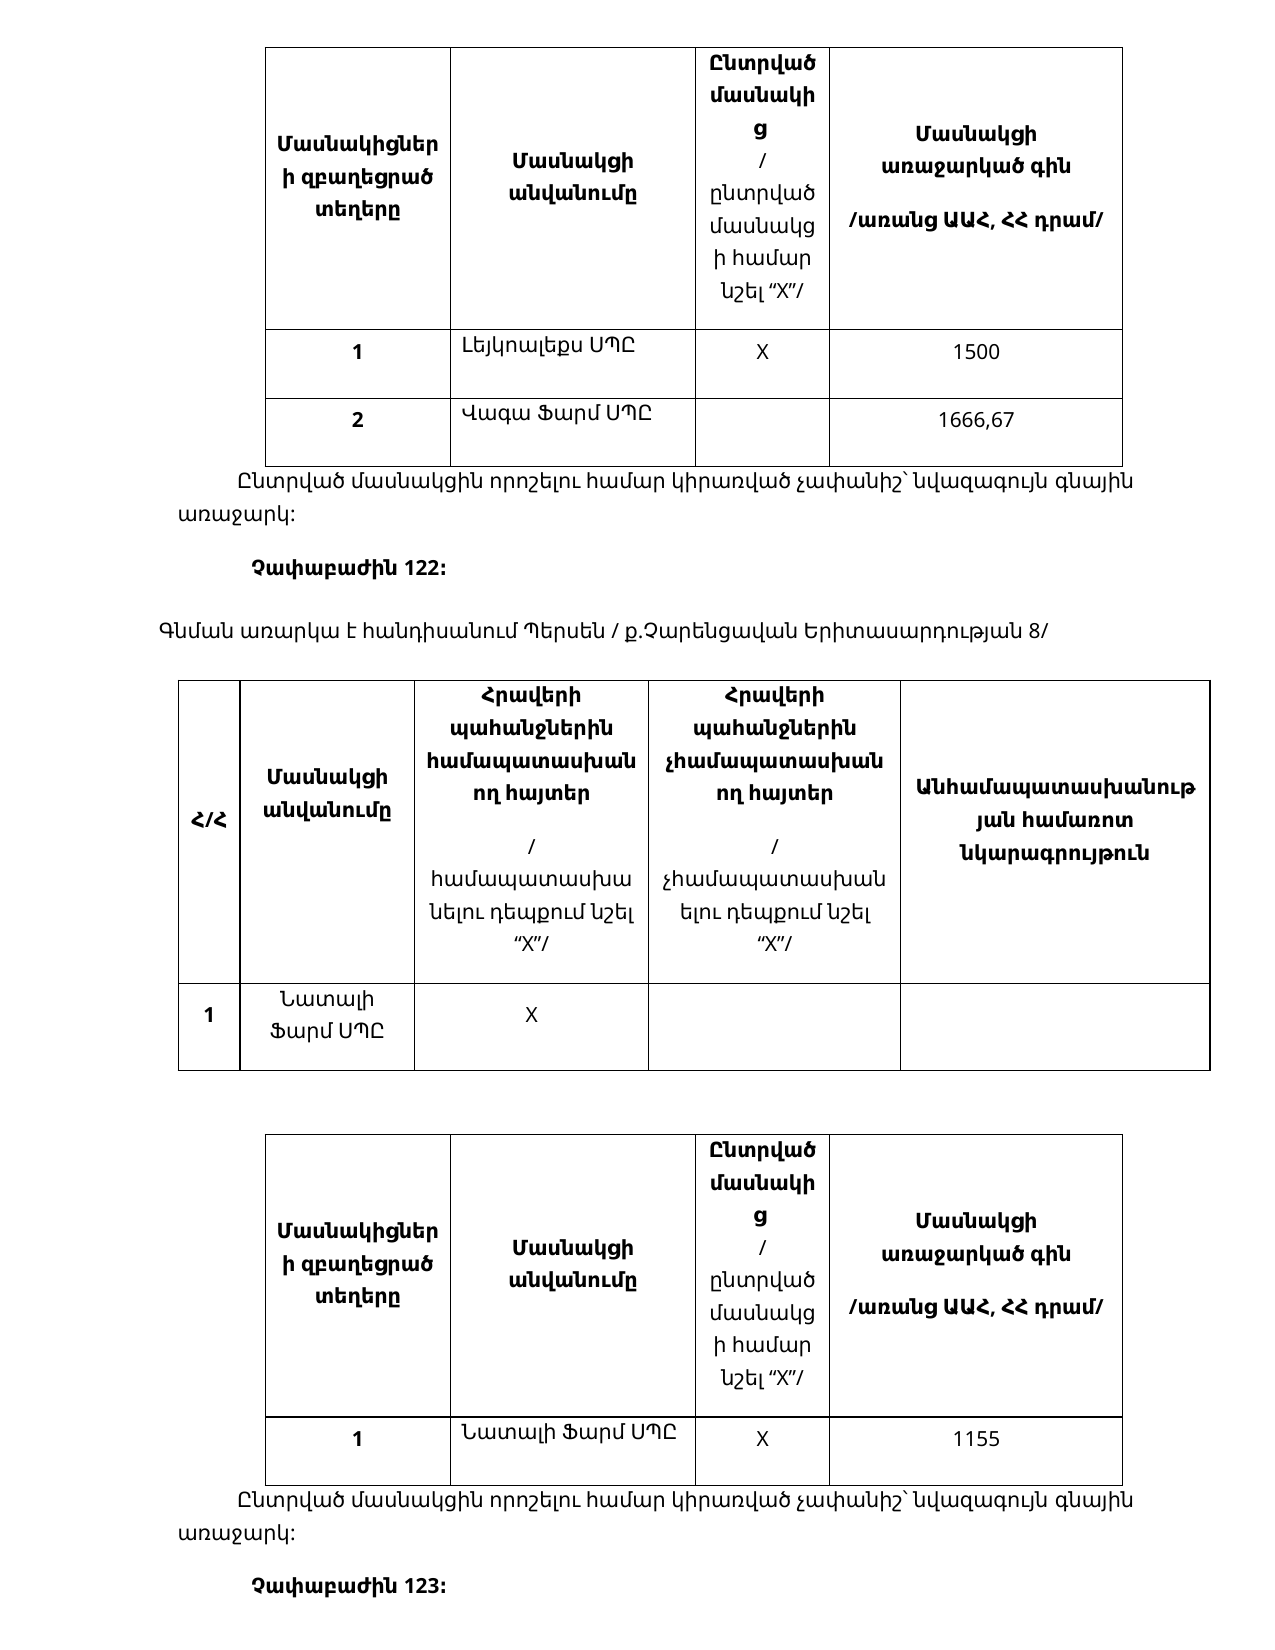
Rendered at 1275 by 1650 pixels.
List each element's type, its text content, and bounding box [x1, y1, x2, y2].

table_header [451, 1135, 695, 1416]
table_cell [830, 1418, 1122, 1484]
text Ընտրված մասնակցին որոշելու համար կիրառված չափանիշ՝ նվազագույն գնային առաջարկ: [177, 467, 1211, 528]
text Գնման առարկա է հանդիսանում Պերսեն / ք.Չարենցավան Երիտասարդության 8/ [158, 616, 1211, 644]
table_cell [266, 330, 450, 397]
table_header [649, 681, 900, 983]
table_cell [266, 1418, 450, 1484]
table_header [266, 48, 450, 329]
text Չափաբաժին 122։ [177, 553, 1211, 581]
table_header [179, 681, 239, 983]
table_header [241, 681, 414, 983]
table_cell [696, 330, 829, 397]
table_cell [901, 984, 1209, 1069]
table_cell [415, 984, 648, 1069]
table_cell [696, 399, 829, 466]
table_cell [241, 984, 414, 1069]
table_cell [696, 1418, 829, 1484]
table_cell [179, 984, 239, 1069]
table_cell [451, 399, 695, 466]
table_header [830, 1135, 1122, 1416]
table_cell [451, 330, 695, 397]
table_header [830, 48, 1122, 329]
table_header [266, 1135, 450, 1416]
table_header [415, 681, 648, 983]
text Ընտրված մասնակցին որոշելու համար կիրառված չափանիշ՝ նվազագույն գնային առաջարկ: [177, 1486, 1211, 1547]
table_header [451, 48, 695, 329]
text Չափաբաժին 123։ [177, 1572, 1211, 1600]
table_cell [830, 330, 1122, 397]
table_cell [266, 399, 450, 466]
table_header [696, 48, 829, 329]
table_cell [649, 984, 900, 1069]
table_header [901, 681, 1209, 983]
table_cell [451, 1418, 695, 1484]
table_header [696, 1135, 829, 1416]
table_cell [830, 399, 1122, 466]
